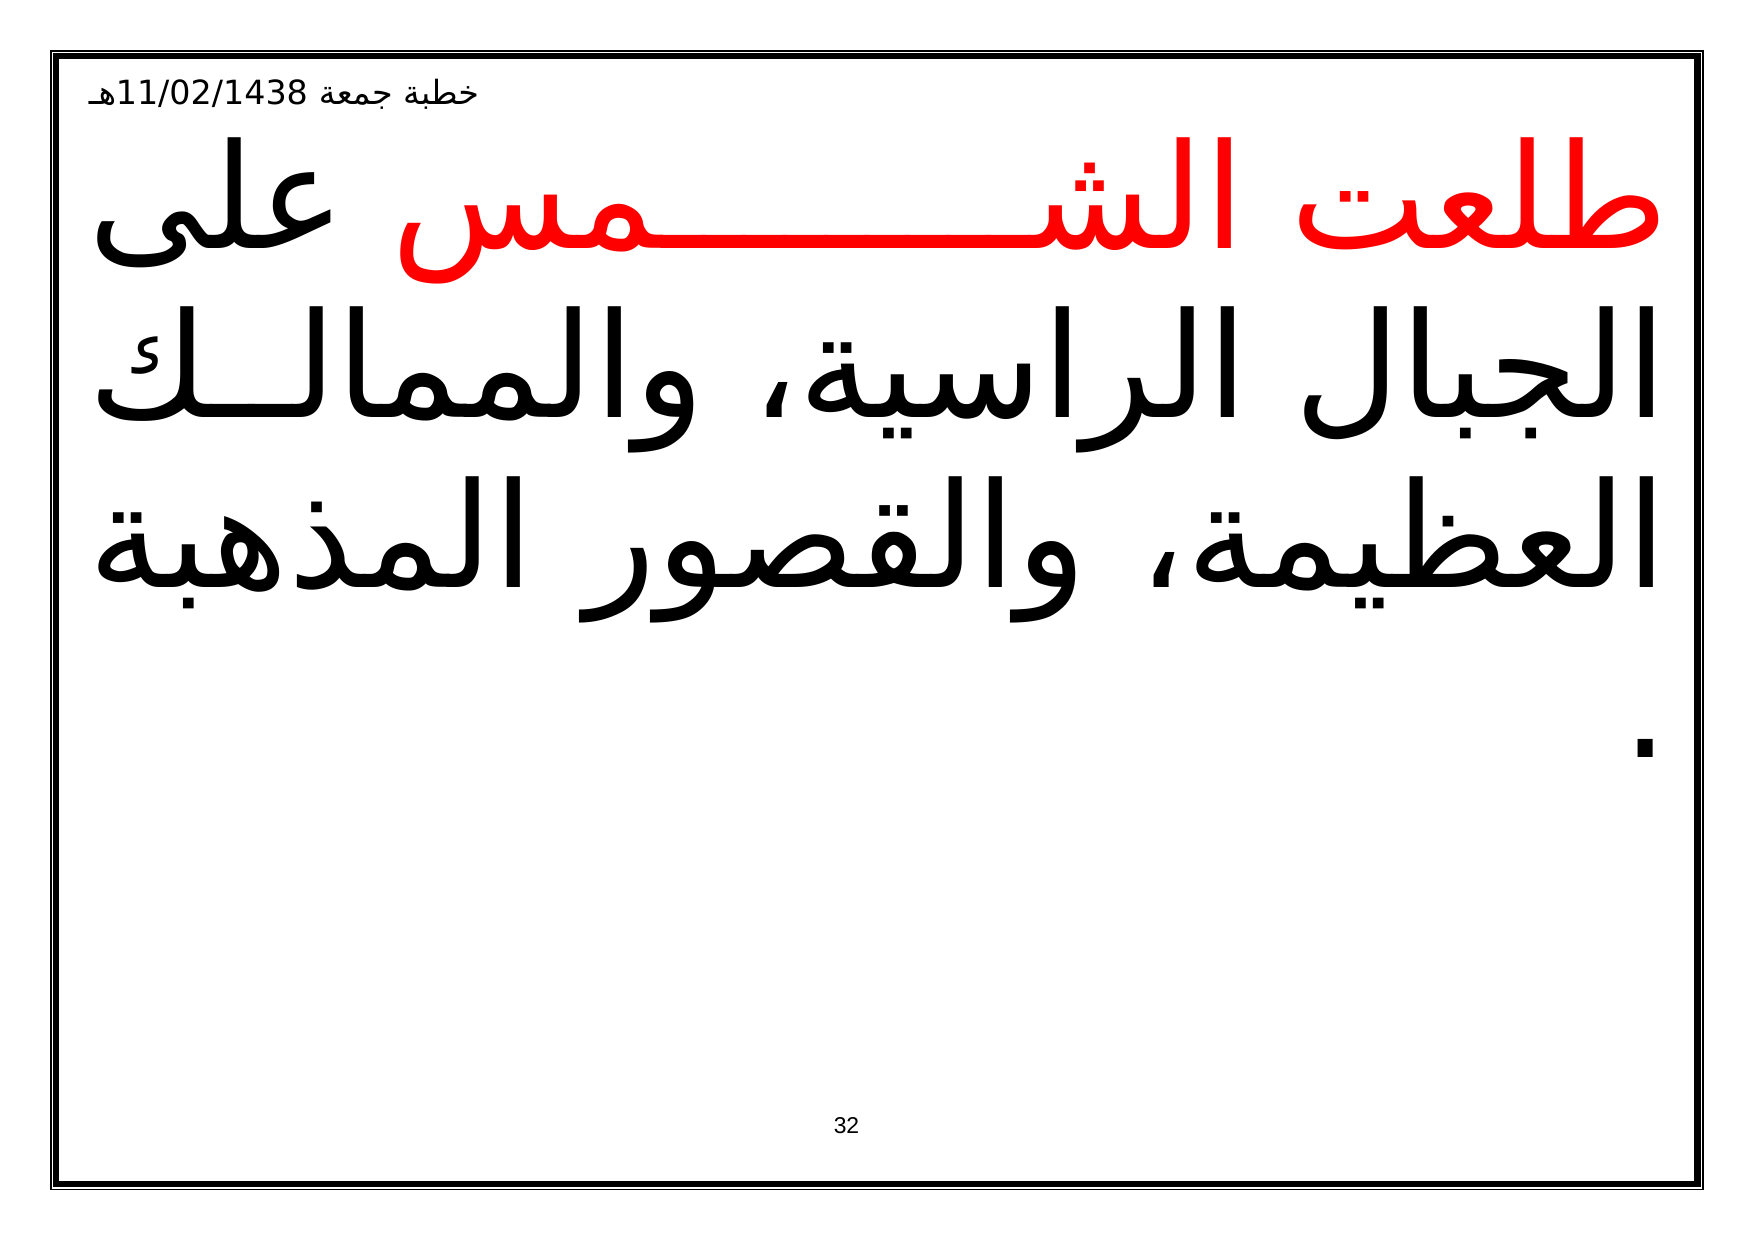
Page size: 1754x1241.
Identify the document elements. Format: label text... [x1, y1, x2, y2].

text طلعت الشمس على الجبال الراسية، والممالك العظيمة، والقصور المذهبة . [89, 113, 1669, 792]
